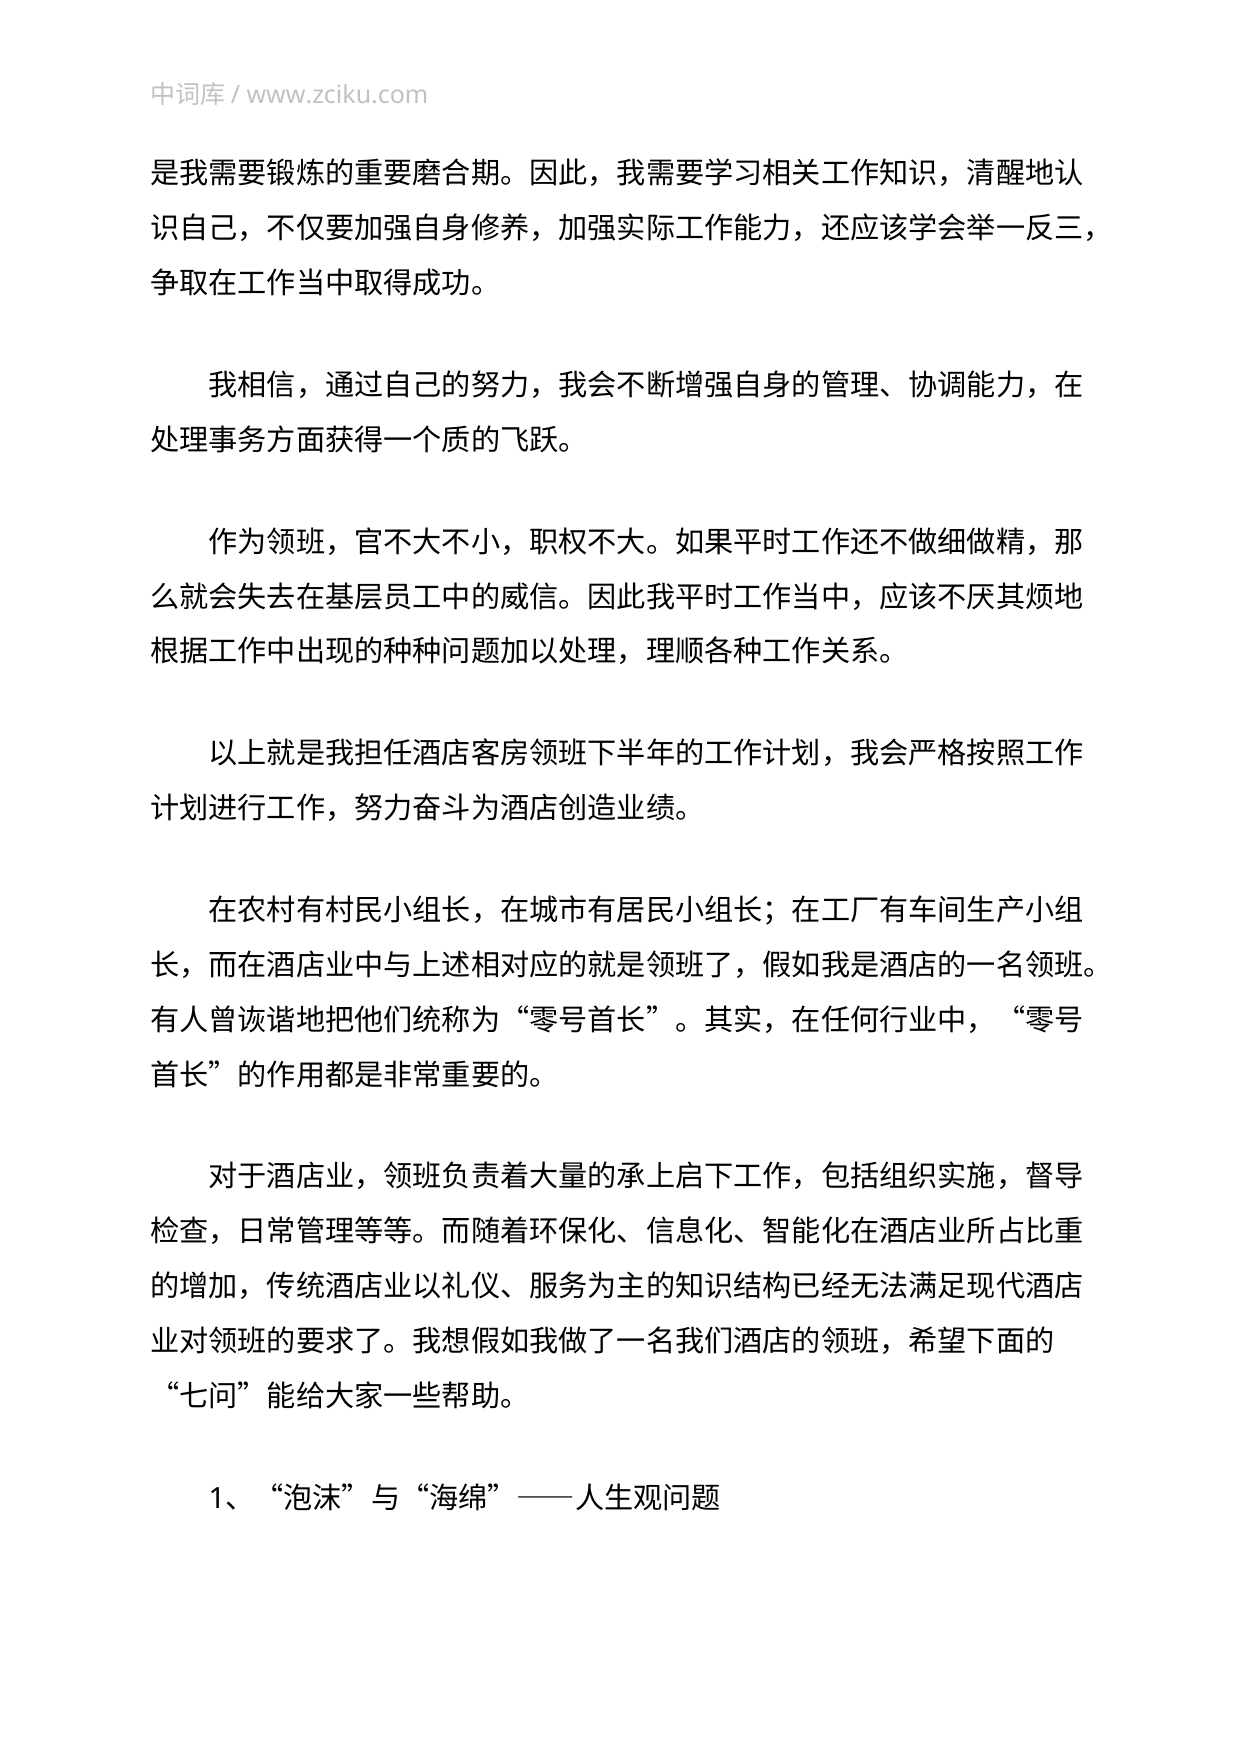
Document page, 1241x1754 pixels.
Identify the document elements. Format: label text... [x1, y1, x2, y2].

text 1、“泡沫”与“海绵”——人生观问题 [150, 1474, 1090, 1517]
text 在农村有村民小组长，在城市有居民小组长；在工厂有车间生产小组长，而在酒店业中与上述相对应的就是领班了，假如我是酒店的一名领班。有人曾诙谐地把他们统称为“零号首长”。其实，在任何行业中，“零号首长”的作用都是非常重要的。 [150, 886, 1090, 1093]
text 我相信，通过自己的努力，我会不断增强自身的管理、协调能力，在处理事务方面获得一个质的飞跃。 [150, 362, 1090, 459]
text 以上就是我担任酒店客房领班下半年的工作计划，我会严格按照工作计划进行工作，努力奋斗为酒店创造业绩。 [150, 730, 1090, 827]
text 作为领班，官不大不小，职权不大。如果平时工作还不做细做精，那么就会失去在基层员工中的威信。因此我平时工作当中，应该不厌其烦地根据工作中出现的种种问题加以处理，理顺各种工作关系。 [150, 518, 1090, 670]
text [150, 150, 1090, 302]
text 对于酒店业，领班负责着大量的承上启下工作，包括组织实施，督导检查，日常管理等等。而随着环保化、信息化、智能化在酒店业所占比重的增加，传统酒店业以礼仪、服务为主的知识结构已经无法满足现代酒店业对领班的要求了。我想假如我做了一名我们酒店的领班，希望下面的“七问”能给大家一些帮助。 [150, 1153, 1090, 1415]
